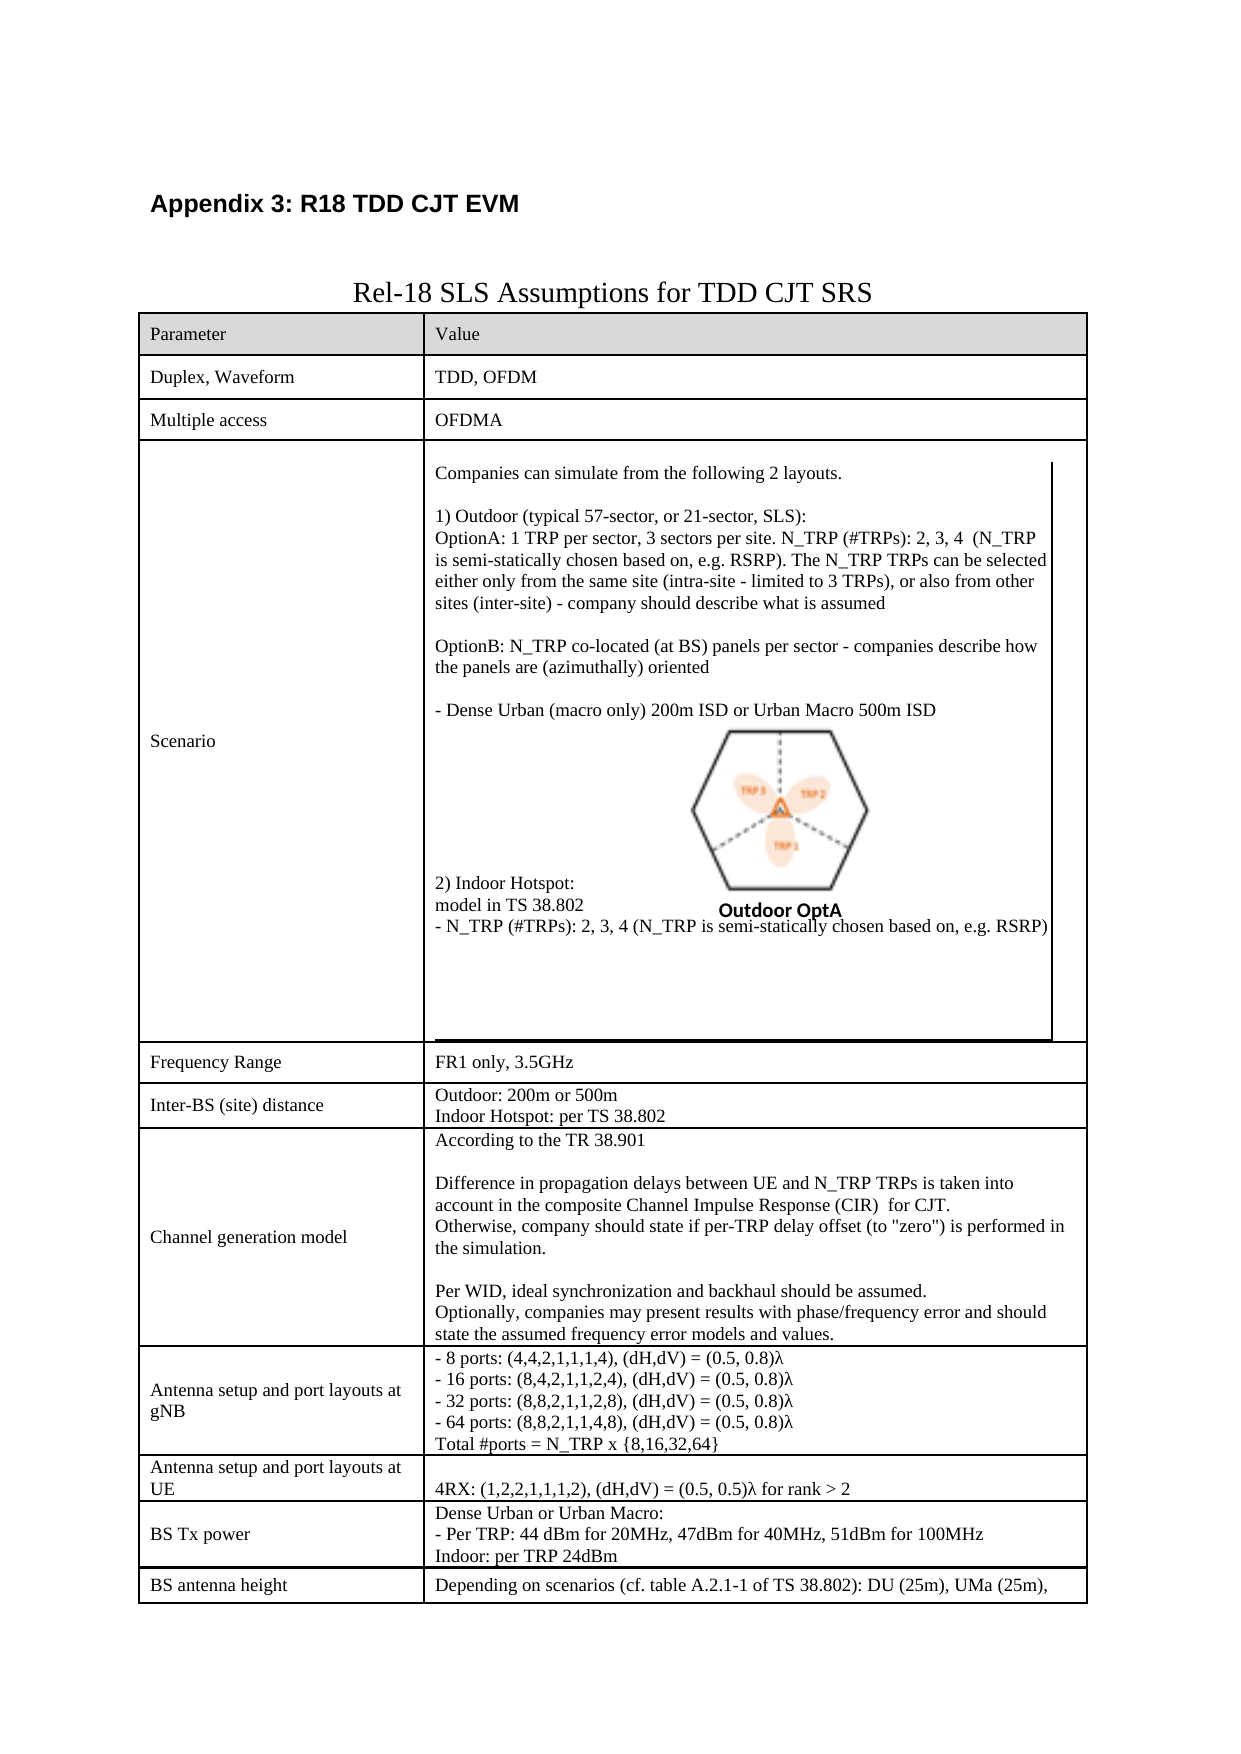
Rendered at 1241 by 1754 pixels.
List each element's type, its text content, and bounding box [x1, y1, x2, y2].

table_cell Antenna setup and port layouts at UE [140, 1456, 423, 1499]
table_cell TDD, OFDM [425, 356, 1086, 398]
picture [673, 712, 894, 909]
table_cell BS antenna height [140, 1569, 423, 1602]
table_header Rel-18 SLS Assumptions for TDD CJT SRS [139, 271, 1087, 312]
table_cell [425, 1569, 1086, 1602]
table_cell Duplex, Waveform [140, 356, 423, 398]
table_cell Dense Urban or Urban Macro: - Per TRP: 44 dBm for 20MHz, 47dBm for 40MHz, 51dBm for 100MHz Indoor: per TRP 24dBm [425, 1502, 1086, 1566]
table_cell BS Tx power [140, 1502, 423, 1566]
table_cell OFDMA [425, 400, 1086, 438]
table_cell Antenna setup and port layouts at gNB [140, 1347, 423, 1454]
table_cell According to the TR 38.901 Difference in propagation delays between UE and N_TRP TRPs is taken into account in the composite Channel Impulse Response (CIR) for CJT. Otherwise, company should state if per-TRP delay offset (to "zero") is performed in the simulation. Per WID, ideal synchronization and backhaul should be assumed. Optionally, companies may present results with phase/frequency error and should state the assumed frequency error models and values. [425, 1129, 1086, 1344]
table_cell Frequency Range [140, 1043, 423, 1082]
table_cell Scenario [140, 441, 423, 1041]
table_cell Value [425, 314, 1086, 354]
table_cell - 8 ports: (4,4,2,1,1,1,4), (dH,dV) = (0.5, 0.8)λ - 16 ports: (8,4,2,1,1,2,4), (dH,dV) = (0.5, 0.8)λ - 32 ports: (8,8,2,1,1,2,8), (dH,dV) = (0.5, 0.8)λ - 64 ports: (8,8,2,1,1,4,8), (dH,dV) = (0.5, 0.8)λ Total #ports = N_TRP x {8,16,32,64} [425, 1347, 1086, 1454]
table_cell FR1 only, 3.5GHz [425, 1043, 1086, 1082]
table_cell Outdoor: 200m or 500m Indoor Hotspot: per TS 38.802 [425, 1084, 1086, 1127]
table_cell Multiple access [140, 400, 423, 438]
table_cell Channel generation model [140, 1129, 423, 1344]
table_cell Parameter [140, 314, 423, 354]
table_cell [425, 441, 1086, 1041]
table_cell 4RX: (1,2,2,1,1,1,2), (dH,dV) = (0.5, 0.5)λ for rank > 2 [425, 1456, 1086, 1499]
table_cell Inter-BS (site) distance [140, 1084, 423, 1127]
subtitle Appendix 3: R18 TDD CJT EVM [150, 189, 1120, 218]
